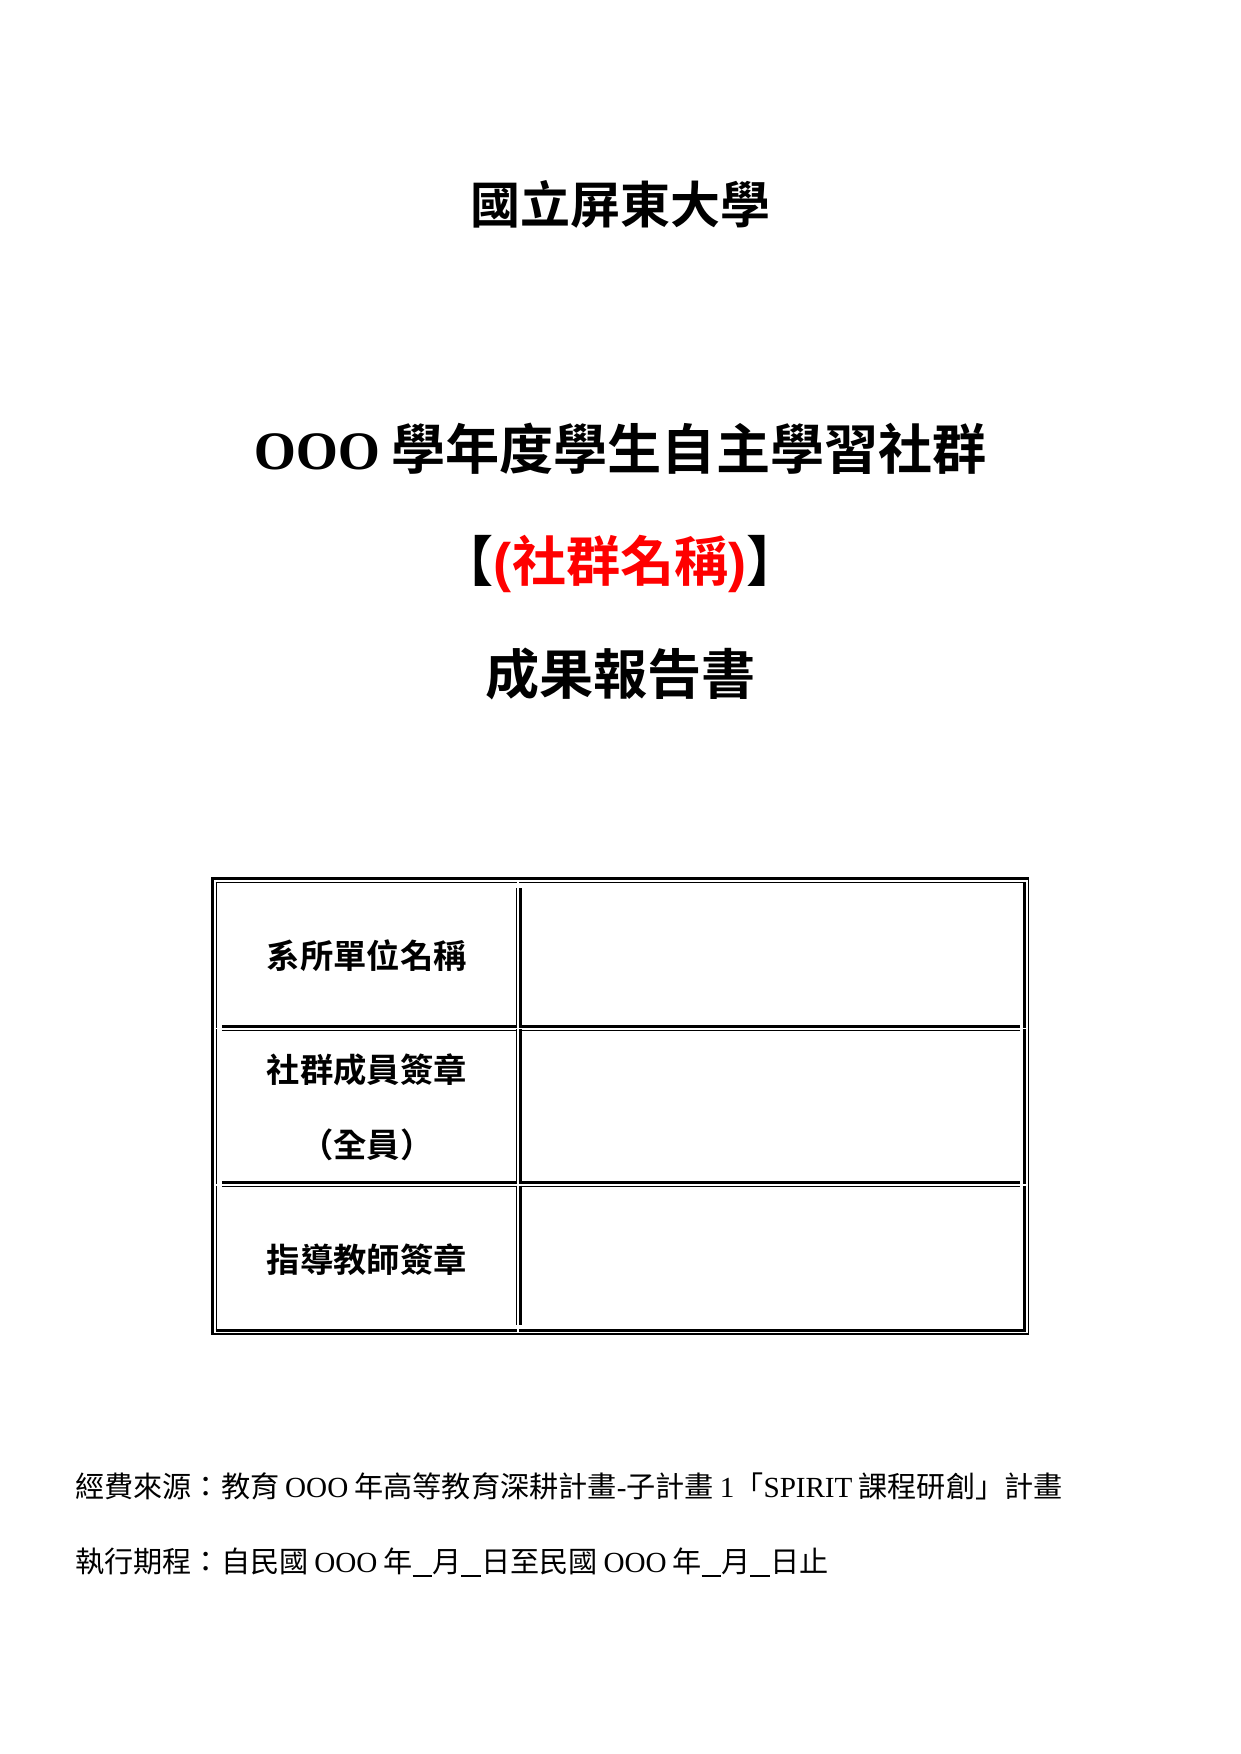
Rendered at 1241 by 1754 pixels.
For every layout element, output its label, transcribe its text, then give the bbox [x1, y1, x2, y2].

text 成果報告書 [75, 614, 1165, 727]
table_cell [519, 1025, 1026, 1181]
table_cell 社群成員簽章 （全員） [214, 1025, 519, 1181]
text 【(社群名稱)】 [75, 502, 1165, 614]
text OOO學年度學生自主學習社群 [75, 389, 1165, 502]
text 執行期程：自民國OOO年 月 日至民國OOO年 月 日止 [75, 1522, 1165, 1597]
table_cell 指導教師簽章 [214, 1181, 519, 1328]
table_header [519, 883, 1023, 1025]
table_cell [519, 1181, 1026, 1328]
text 國立屏東大學 [75, 164, 1165, 239]
text 經費來源：教育OOO年高等教育深耕計畫-子計畫1「SPIRIT課程研創」計畫 [75, 1447, 1165, 1522]
table_header 系所單位名稱 [214, 880, 519, 1025]
